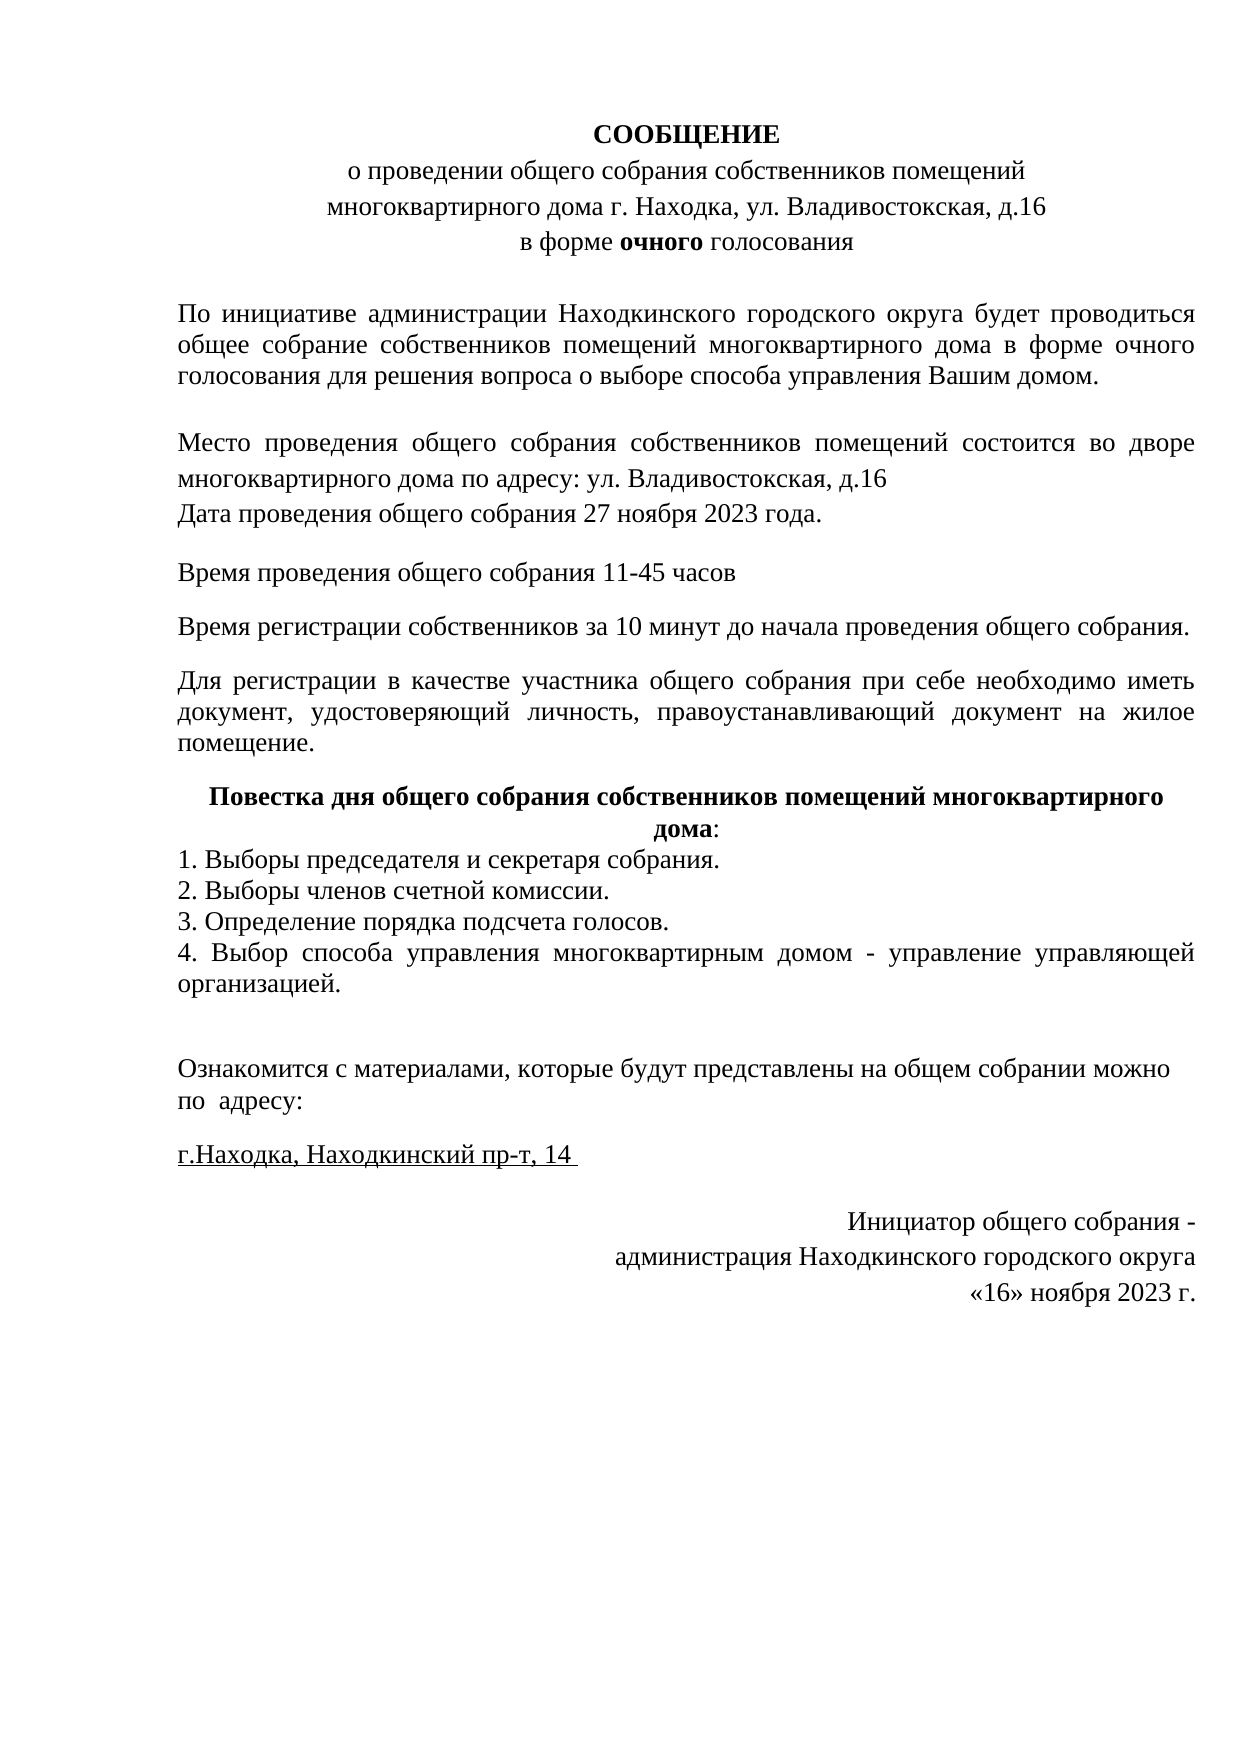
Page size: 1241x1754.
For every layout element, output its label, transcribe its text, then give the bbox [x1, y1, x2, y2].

text Инициатор общего собрания - [177, 1205, 1196, 1236]
text администрация Находкинского городского округа [177, 1240, 1196, 1272]
text Время регистрации собственников за 10 минут до начала проведения общего собрания. [177, 610, 1196, 641]
text Повестка дня общего собрания собственников помещений многоквартирного дома: [177, 781, 1196, 843]
text в форме очного голосования [177, 225, 1196, 256]
text Ознакомится с материалами, которые будут представлены на общем собрании можно по адресу: [177, 1053, 1196, 1115]
text 2. Выборы членов счетной комиссии. [177, 874, 1196, 905]
text Для регистрации в качестве участника общего собрания при себе необходимо иметь документ, удостоверяющий личность, правоустанавливающий документ на жилое помещение. [177, 664, 1196, 758]
text 4. Выбор способа управления многоквартирным домом - управление управляющей организацией. [177, 936, 1196, 998]
text Время проведения общего собрания 11-45 часов [177, 556, 1196, 587]
text о проведении общего собрания собственников помещений [177, 154, 1196, 185]
text По инициативе администрации Находкинского городского округа будет проводиться общее собрание собственников помещений многоквартирного дома в форме очного голосования для решения вопроса о выборе способа управления Вашим домом. [177, 297, 1196, 390]
text г.Находка, Находкинский пр-т, 14 [177, 1138, 1196, 1169]
text 1. Выборы председателя и секретаря собрания. [177, 843, 1196, 874]
text «16» ноября 2023 г. [177, 1276, 1196, 1307]
text СООБЩЕНИЕ [177, 118, 1196, 149]
text Дата проведения общего собрания 27 ноября 2023 года. [177, 497, 1196, 528]
text многоквартирного дома г. Находка, ул. Владивостокская, д.16 [177, 189, 1196, 221]
text 3. Определение порядка подсчета голосов. [177, 905, 1196, 936]
text Место проведения общего собрания собственников помещений состоится во дворе многоквартирного дома по адресу: ул. Владивостокская, д.16 [177, 426, 1196, 493]
